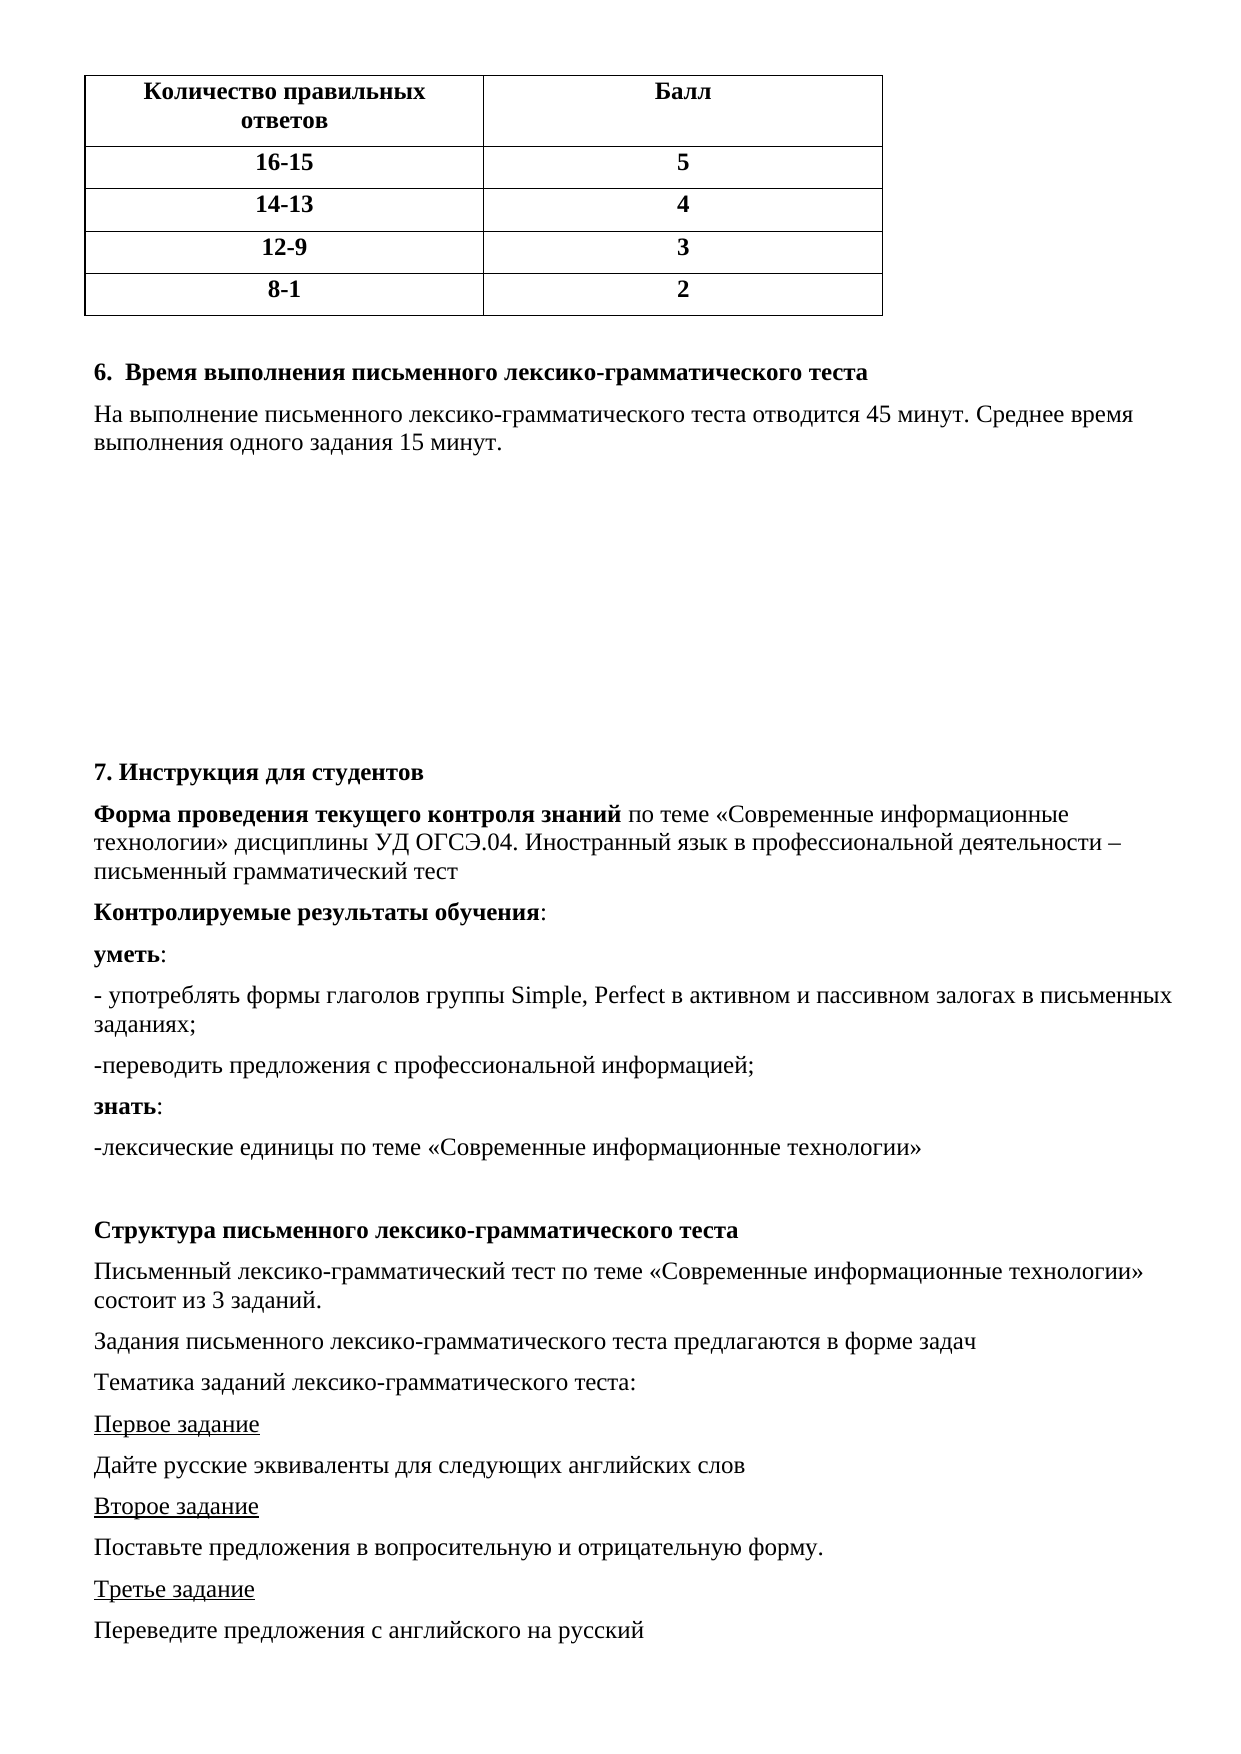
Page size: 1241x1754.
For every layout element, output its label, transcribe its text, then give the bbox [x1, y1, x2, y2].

text Структура письменного лексико-грамматического теста [94, 1215, 1181, 1244]
text На выполнение письменного лексико-грамматического теста отводится 45 минут. Среднее время выполнения одного задания 15 минут. [94, 399, 1181, 456]
text Задания письменного лексико-грамматического теста предлагаются в форме задач [94, 1326, 1181, 1355]
text Второе задание [94, 1491, 1181, 1520]
table_header Балл [484, 76, 882, 146]
text Поставьте предложения в вопросительную и отрицательную форму. [94, 1532, 1181, 1561]
text Первое задание [94, 1409, 1181, 1437]
text уметь: [94, 939, 1181, 967]
table_header Количество правильных ответов [86, 76, 483, 146]
text Переведите предложения с английского на русский [94, 1615, 1181, 1644]
table_cell 14-13 [86, 189, 483, 231]
text Форма проведения текущего контроля знаний по теме «Современные информационные технологии» дисциплины УД ОГСЭ.04. Иностранный язык в профессиональной деятельности – письменный грамматический тест [94, 799, 1181, 885]
table_cell 16-15 [86, 147, 483, 188]
text -лексические единицы по теме «Современные информационные технологии» [94, 1132, 1181, 1161]
text 7. Инструкция для студентов [94, 757, 1181, 786]
table_cell 12-9 [86, 232, 483, 273]
text 6. Время выполнения письменного лексико-грамматического теста [94, 357, 1181, 386]
text Третье задание [94, 1574, 1181, 1602]
table_cell 3 [484, 232, 882, 273]
table_cell 5 [484, 147, 882, 188]
text -переводить предложения с профессиональной информацией; [94, 1050, 1181, 1079]
text Контролируемые результаты обучения: [94, 897, 1181, 926]
table_cell 4 [484, 189, 882, 231]
text знать: [94, 1091, 1181, 1120]
text Тематика заданий лексико-грамматического теста: [94, 1367, 1181, 1396]
table_cell 2 [484, 274, 882, 315]
text Дайте русские эквиваленты для следующих английских слов [94, 1450, 1181, 1479]
text Письменный лексико-грамматический тест по теме «Современные информационные технологии» состоит из 3 заданий. [94, 1256, 1181, 1314]
text - употреблять формы глаголов группы Simple, Perfect в активном и пассивном залогах в письменных заданиях; [94, 980, 1181, 1037]
table_cell 8-1 [86, 274, 483, 315]
